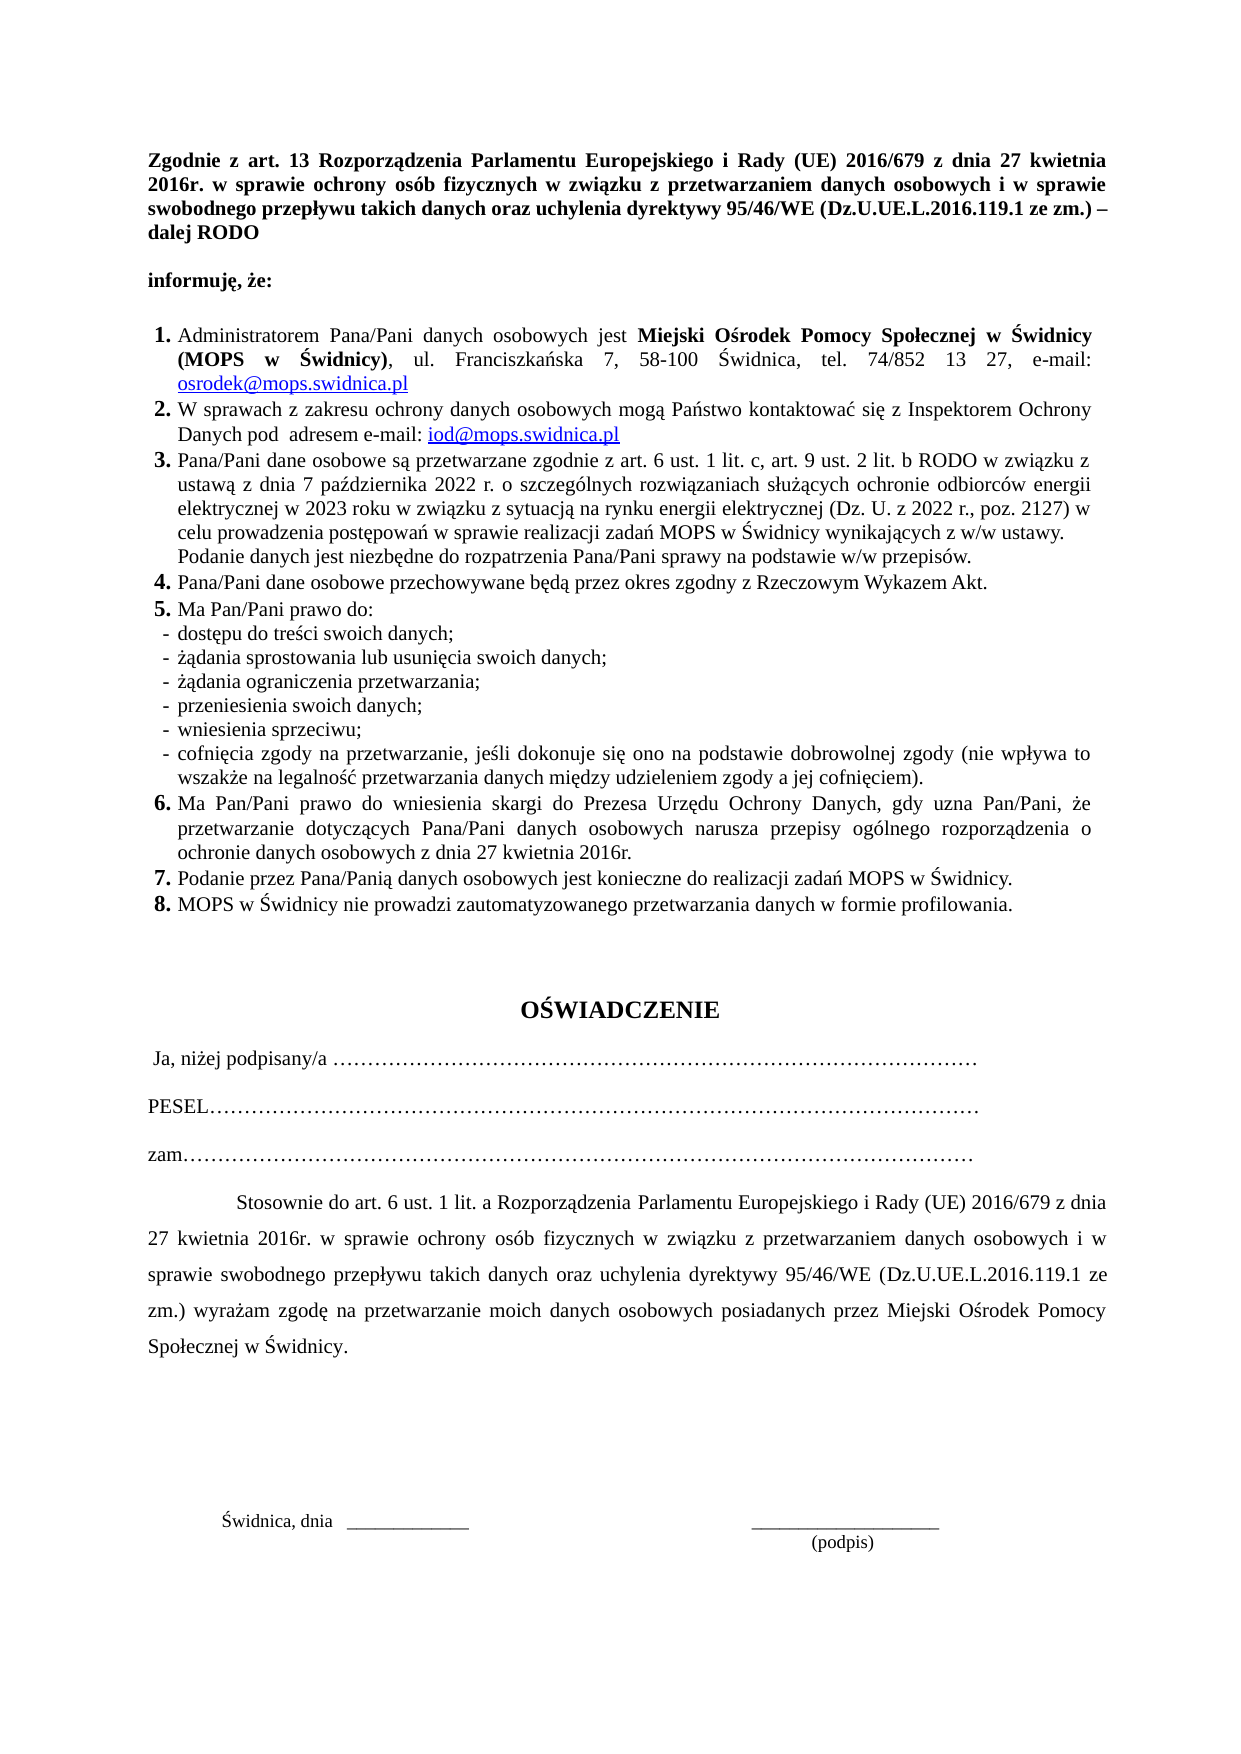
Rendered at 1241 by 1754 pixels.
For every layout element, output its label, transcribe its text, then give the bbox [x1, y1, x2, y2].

text Zgodnie z art. 13 Rozporządzenia Parlamentu Europejskiego i Rady (UE) 2016/679 z dnia 27 kwietnia 2016r. w sprawie ochrony osób fizycznych w związku z przetwarzaniem danych osobowych i w sprawie swobodnego przepływu takich danych oraz uchylenia dyrektywy 95/46/WE (Dz.U.UE.L.2016.119.1 ze zm.) – dalej RODO [148, 148, 1107, 244]
text - żądania ograniczenia przetwarzania; [162, 669, 1093, 693]
text - cofnięcia zgody na przetwarzanie, jeśli dokonuje się ono na podstawie dobrowolnej zgody (nie wpływa to wszakże na legalność przetwarzania danych między udzieleniem zgody a jej cofnięciem). [162, 741, 1093, 789]
text - żądania sprostowania lub usunięcia swoich danych; [162, 645, 1093, 669]
text OŚWIADCZENIE [148, 996, 1093, 1024]
list Pana/Pani dane osobowe są przetwarzane zgodnie z art. 6 ust. 1 lit. c, art. 9 ust. 2 lit. b RODO w związku z ustawą z dnia 7 października 2022 r. o szczególnych rozwiązaniach służących ochronie odbiorców energii elektrycznej w 2023 roku w związku z sytuacją na rynku energii elektrycznej (Dz. U. z 2022 r., poz. 2127) w celu prowadzenia postępowań w sprawie realizacji zadań MOPS w Świdnicy wynikających z w/w ustawy. [162, 446, 1093, 544]
text - dostępu do treści swoich danych; [162, 621, 1093, 645]
text Ja, niżej podpisany/a ………………………………………………………………………………… [148, 1046, 1093, 1070]
text PESEL………………………………………………………………………………………………… [148, 1094, 1093, 1118]
text zam…………………………………………………………………………………………………… [148, 1142, 1093, 1166]
text Świdnica, dnia _____________ ____________________ [148, 1509, 1093, 1531]
text - przeniesienia swoich danych; [162, 693, 1093, 717]
list Pana/Pani dane osobowe przechowywane będą przez okres zgodny z Rzeczowym Wykazem Akt. [162, 568, 1093, 594]
list Administratorem Pana/Pani danych osobowych jest Miejski Ośrodek Pomocy Społecznej w Świdnicy (MOPS w Świdnicy), ul. Franciszkańska 7, 58-100 Świdnica, tel. 74/852 13 27, e-mail: osrodek@mops.swidnica.pl [162, 321, 1093, 395]
list Podanie przez Pana/Panią danych osobowych jest konieczne do realizacji zadań MOPS w Świdnicy. [162, 864, 1093, 890]
list Ma Pan/Pani prawo do: [162, 594, 1093, 621]
text informuję, że: [148, 268, 1093, 292]
list W sprawach z zakresu ochrony danych osobowych mogą Państwo kontaktować się z Inspektorem Ochrony Danych pod adresem e-mail: iod@mops.swidnica.pl [162, 395, 1093, 446]
list MOPS w Świdnicy nie prowadzi zautomatyzowanego przetwarzania danych w formie profilowania. [162, 890, 1093, 917]
text Podanie danych jest niezbędne do rozpatrzenia Pana/Pani sprawy na podstawie w/w przepisów. [177, 544, 1093, 568]
text Stosownie do art. 6 ust. 1 lit. a Rozporządzenia Parlamentu Europejskiego i Rady (UE) 2016/679 z dnia 27 kwietnia 2016r. w sprawie ochrony osób fizycznych w związku z przetwarzaniem danych osobowych i w sprawie swobodnego przepływu takich danych oraz uchylenia dyrektywy 95/46/WE (Dz.U.UE.L.2016.119.1 ze zm.) wyrażam zgodę na przetwarzanie moich danych osobowych posiadanych przez Miejski Ośrodek Pomocy Społecznej w Świdnicy. [148, 1190, 1107, 1358]
text - wniesienia sprzeciwu; [162, 717, 1093, 741]
list Ma Pan/Pani prawo do wniesienia skargi do Prezesa Urzędu Ochrony Danych, gdy uzna Pan/Pani, że przetwarzanie dotyczących Pana/Pani danych osobowych narusza przepisy ogólnego rozporządzenia o ochronie danych osobowych z dnia 27 kwietnia 2016r. [162, 789, 1093, 864]
text (podpis) [664, 1531, 1093, 1553]
